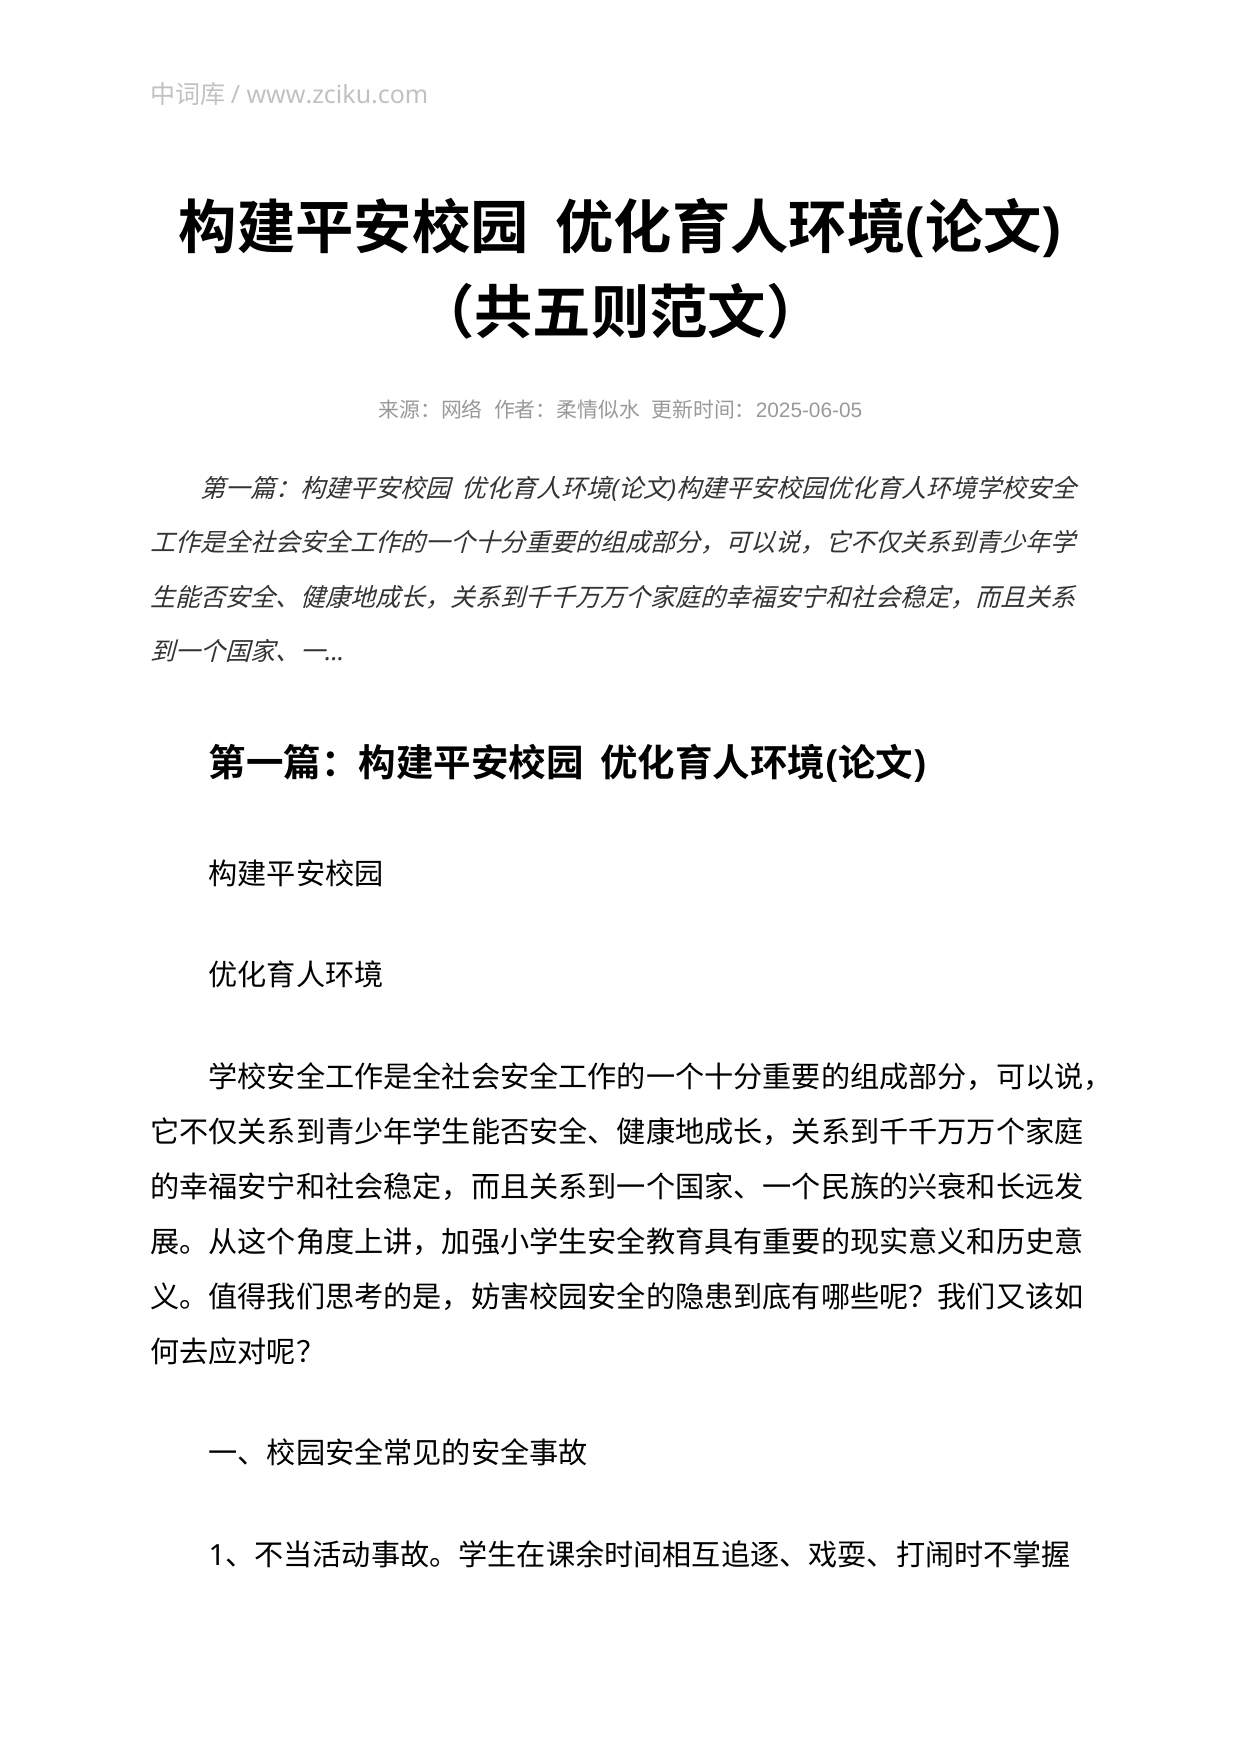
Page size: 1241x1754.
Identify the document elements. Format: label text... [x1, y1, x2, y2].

text 第一篇：构建平安校园 优化育人环境(论文) [150, 733, 1090, 787]
text 第一篇：构建平安校园 优化育人环境(论文)构建平安校园优化育人环境学校安全工作是全社会安全工作的一个十分重要的组成部分，可以说，它不仅关系到青少年学生能否安全、健康地成长，关系到千千万万个家庭的幸福安宁和社会稳定，而且关系到一个国家、一... [150, 468, 1090, 668]
subtitle 构建平安校园 优化育人环境(论文)（共五则范文） [150, 181, 1090, 351]
text 一、校园安全常见的安全事故 [150, 1430, 1090, 1472]
text 构建平安校园 [150, 850, 1090, 892]
text 优化育人环境 [150, 952, 1090, 994]
text 来源：网络 作者：柔情似水 更新时间：2025-06-05 [150, 397, 1090, 421]
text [150, 1532, 1090, 1574]
text 学校安全工作是全社会安全工作的一个十分重要的组成部分，可以说，它不仅关系到青少年学生能否安全、健康地成长，关系到千千万万个家庭的幸福安宁和社会稳定，而且关系到一个国家、一个民族的兴衰和长远发展。从这个角度上讲，加强小学生安全教育具有重要的现实意义和历史意义。值得我们思考的是，妨害校园安全的隐患到底有哪些呢？我们又该如何去应对呢？ [150, 1054, 1090, 1371]
